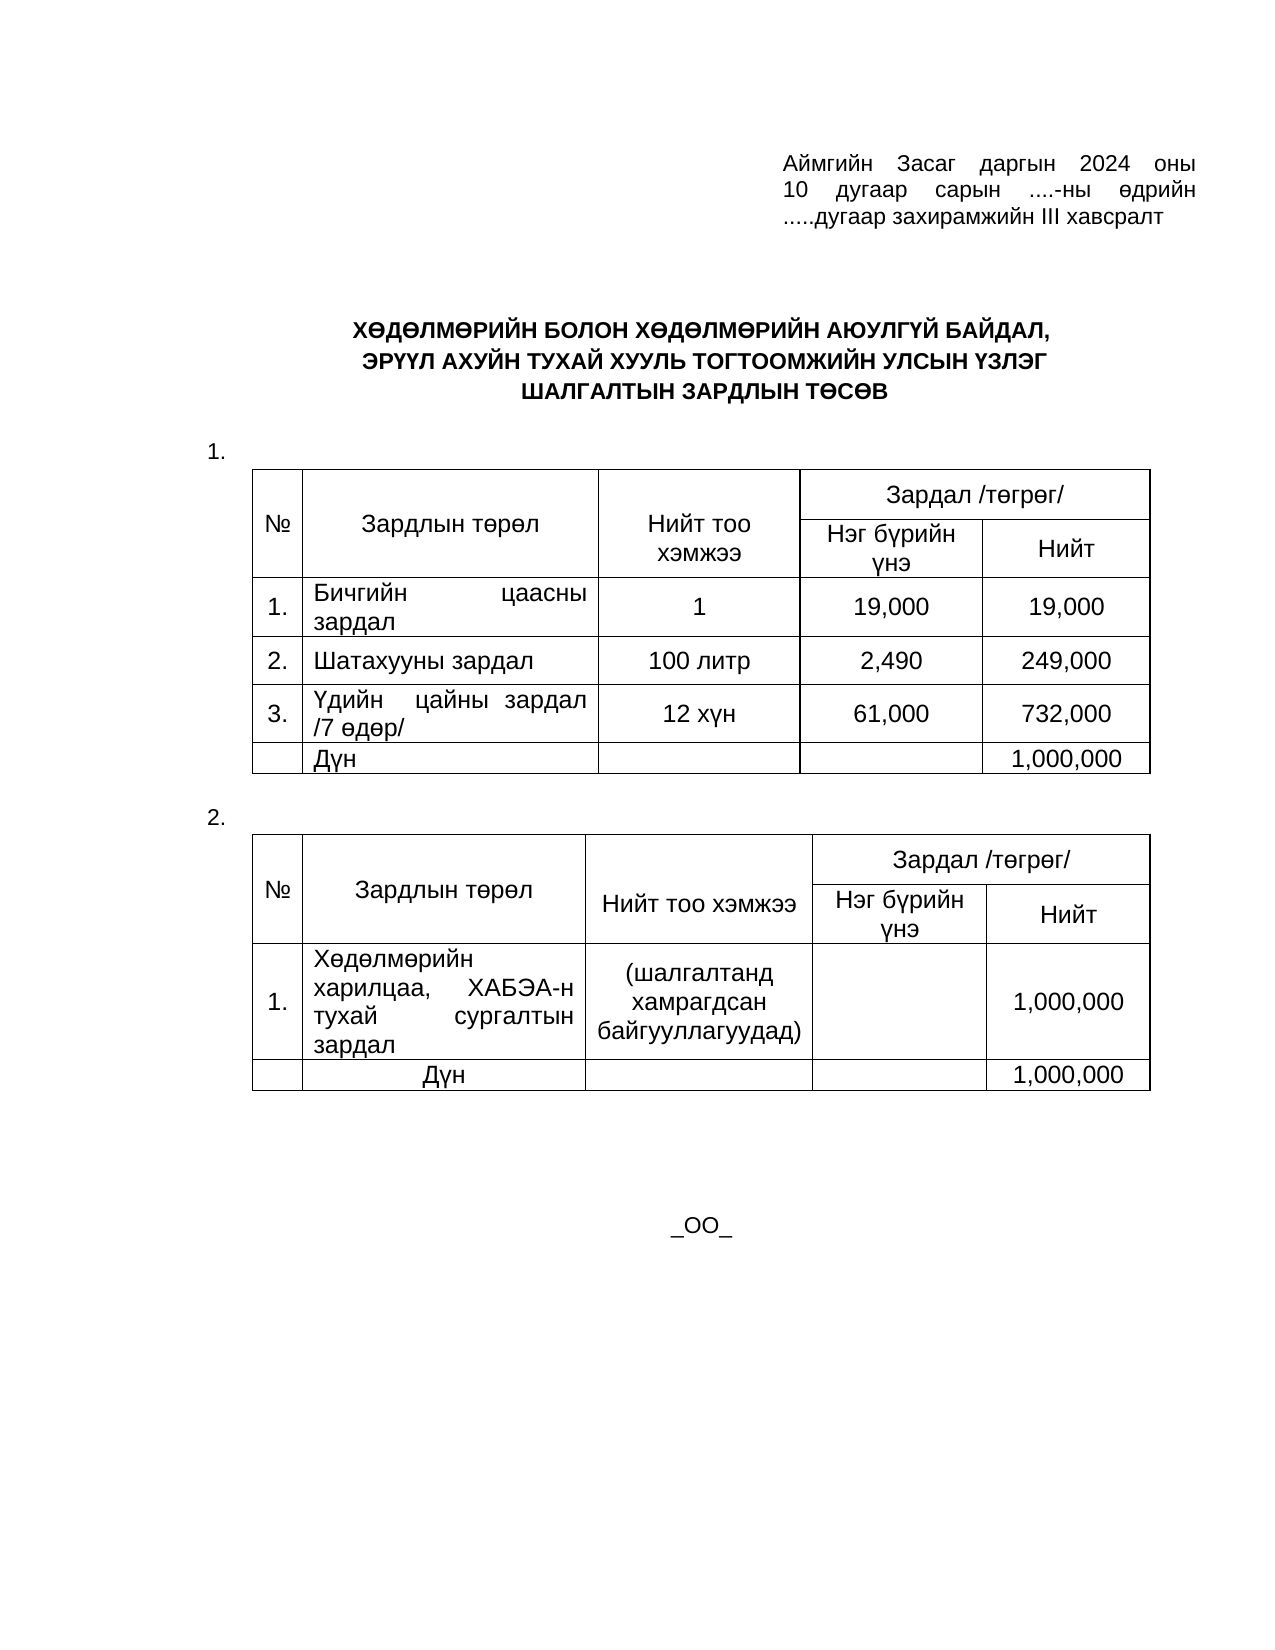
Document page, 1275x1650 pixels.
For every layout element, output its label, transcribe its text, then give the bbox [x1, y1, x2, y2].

table_header Зардлын төрөл [303, 470, 598, 577]
table_cell 2. [253, 637, 302, 683]
table_cell [253, 1060, 302, 1090]
text ШАЛГАЛТЫН ЗАРДЛЫН ТӨСӨВ [207, 378, 1196, 404]
table_header № [253, 835, 302, 943]
table_cell 1 [599, 578, 799, 636]
table_header Нийт тоо хэмжээ [586, 835, 812, 943]
table_cell Нийт [987, 885, 1149, 943]
table_cell Нийт [983, 520, 1149, 577]
text ЭРҮҮЛ АХУЙН ТУХАЙ ХУУЛЬ ТОГТООМЖИЙН УЛСЫН ҮЗЛЭГ [207, 348, 1196, 374]
text _ОО_ [207, 1212, 1196, 1238]
table_cell (шалгалтанд хамрагдсан байгууллагуудад) [586, 944, 812, 1059]
table_cell Бичгийн цаасны зардал [303, 578, 598, 636]
table_cell Нэг бүрийн үнэ [813, 885, 986, 943]
table_cell 19,000 [983, 578, 1149, 636]
text ХӨДӨЛМӨРИЙН БОЛОН ХӨДӨЛМӨРИЙН АЮУЛГҮЙ БАЙДАЛ, [207, 317, 1196, 344]
table_cell [801, 743, 982, 773]
table_cell [813, 944, 986, 1059]
table_cell Шатахууны зардал [303, 637, 598, 683]
table_cell 19,000 [801, 578, 982, 636]
table_cell Хөдөлмөрийн харилцаа, ХАБЭА-н тухай сургалтын зардал [303, 944, 585, 1059]
table_header Нийт тоо хэмжээ [599, 470, 799, 577]
table_cell 1,000,000 [983, 743, 1149, 773]
table_cell 732,000 [983, 685, 1149, 742]
table_header № [253, 470, 302, 577]
table_cell [253, 743, 302, 773]
table_cell [599, 743, 799, 773]
table_cell 249,000 [983, 637, 1149, 683]
text 2. [207, 804, 1196, 831]
table_cell Дүн [303, 743, 598, 773]
table_cell 61,000 [801, 685, 982, 742]
table_cell 1. [253, 944, 302, 1059]
table_cell Дүн [303, 1060, 585, 1090]
table_header Зардлын төрөл [303, 835, 585, 943]
table_cell [813, 1060, 986, 1090]
table_cell 2,490 [801, 637, 982, 683]
table_cell Нэг бүрийн үнэ [801, 520, 982, 577]
text 1. [207, 438, 1196, 465]
table_cell 1,000,000 [987, 944, 1149, 1059]
table_cell 100 литр [599, 637, 799, 683]
table_cell Үдийн цайны зардал /7 өдөр/ [303, 685, 598, 742]
table_header Зардал /төгрөг/ [813, 835, 1149, 884]
table_cell [586, 1060, 812, 1090]
table_cell 12 хүн [599, 685, 799, 742]
table_header Зардал /төгрөг/ [801, 470, 1149, 518]
table_cell 1,000,000 [987, 1060, 1149, 1090]
table_cell 3. [253, 685, 302, 742]
text Аймгийн Засаг даргын 2024 оны 10 дугаар сарын ....-ны өдрийн .....дугаар захирамжийн III хавсралт [783, 150, 1196, 229]
table_cell 1. [253, 578, 302, 636]
